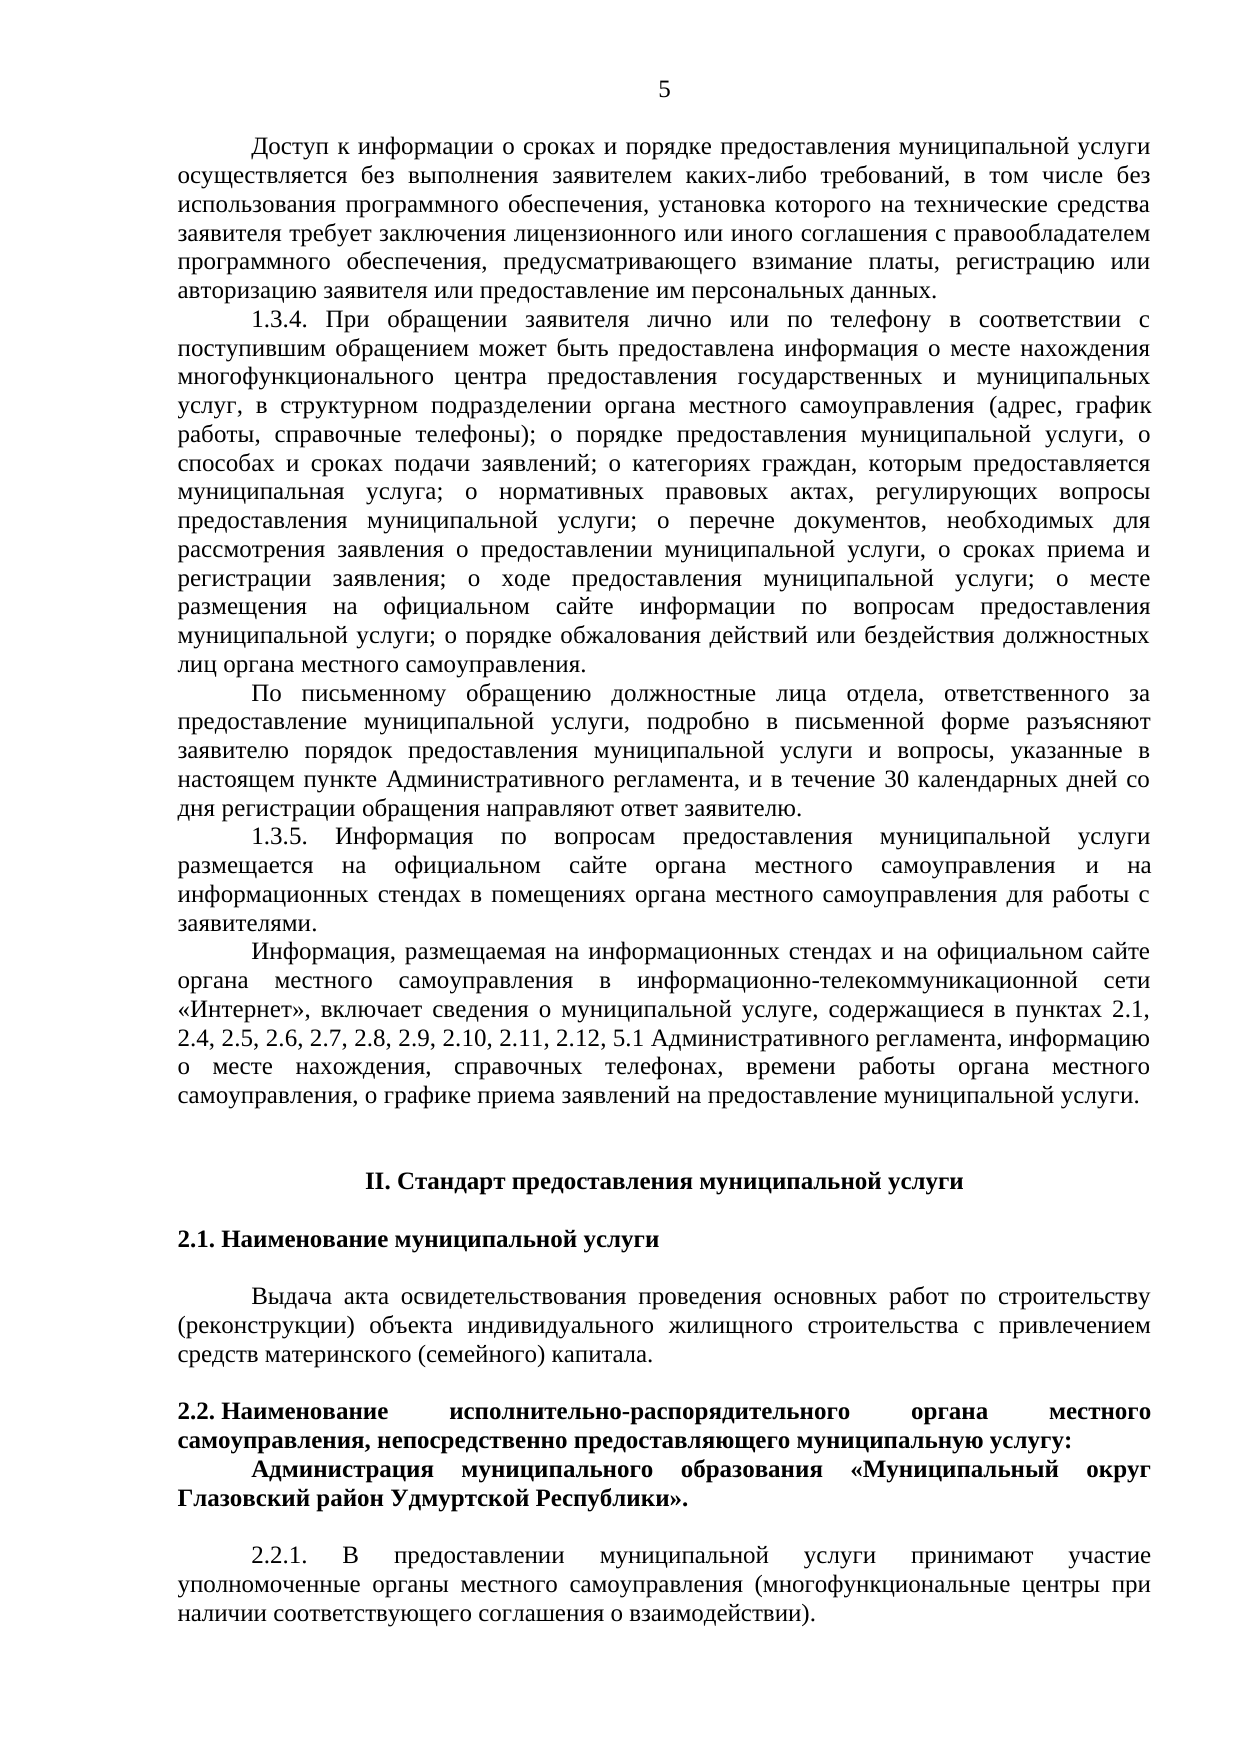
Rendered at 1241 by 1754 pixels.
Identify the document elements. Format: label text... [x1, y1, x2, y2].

text Доступ к информации о сроках и порядке предоставления муниципальной услуги осуществляется без выполнения заявителем каких-либо требований, в том числе без использования программного обеспечения, установка которого на технические средства заявителя требует заключения лицензионного или иного соглашения с правообладателем программного обеспечения, предусматривающего взимание платы, регистрацию или авторизацию заявителя или предоставление им персональных данных. [177, 131, 1152, 304]
text 2.2. Наименование исполнительно-распорядительного органа местного самоуправления, непосредственно предоставляющего муниципальную услугу: [177, 1396, 1152, 1454]
text II. Стандарт предоставления муниципальной услуги [177, 1166, 1152, 1195]
text Администрация муниципального образования «Муниципальный округ Глазовский район Удмуртской Республики». [177, 1454, 1152, 1511]
text 1.3.5. Информация по вопросам предоставления муниципальной услуги размещается на официальном сайте органа местного самоуправления и на информационных стендах в помещениях органа местного самоуправления для работы с заявителями. [177, 821, 1152, 936]
text 2.1. Наименование муниципальной услуги [177, 1224, 1152, 1253]
text 1.3.4. При обращении заявителя лично или по телефону в соответствии с поступившим обращением может быть предоставлена информация о месте нахождения многофункционального центра предоставления государственных и муниципальных услуг, в структурном подразделении органа местного самоуправления (адрес, график работы, справочные телефоны); о порядке предоставления муниципальной услуги, о способах и сроках подачи заявлений; о категориях граждан, которым предоставляется муниципальная услуга; о нормативных правовых актах, регулирующих вопросы предоставления муниципальной услуги; о перечне документов, необходимых для рассмотрения заявления о предоставлении муниципальной услуги, о сроках приема и регистрации заявления; о ходе предоставления муниципальной услуги; о месте размещения на официальном сайте информации по вопросам предоставления муниципальной услуги; о порядке обжалования действий или бездействия должностных лиц органа местного самоуправления. [177, 304, 1152, 678]
text Информация, размещаемая на информационных стендах и на официальном сайте органа местного самоуправления в информационно-телекоммуникационной сети «Интернет», включает сведения о муниципальной услуге, содержащиеся в пунктах 2.1, 2.4, 2.5, 2.6, 2.7, 2.8, 2.9, 2.10, 2.11, 2.12, 5.1 Административного регламента, информацию о месте нахождения, справочных телефонах, времени работы органа местного самоуправления, о графике приема заявлений на предоставление муниципальной услуги. [177, 936, 1152, 1109]
text По письменному обращению должностные лица отдела, ответственного за предоставление муниципальной услуги, подробно в письменной форме разъясняют заявителю порядок предоставления муниципальной услуги и вопросы, указанные в настоящем пункте Административного регламента, и в течение 30 календарных дней со дня регистрации обращения направляют ответ заявителю. [177, 678, 1152, 821]
text Выдача акта освидетельствования проведения основных работ по строительству (реконструкции) объекта индивидуального жилищного строительства с привлечением средств материнского (семейного) капитала. [177, 1281, 1152, 1368]
text 2.2.1. В предоставлении муниципальной услуги принимают участие уполномоченные органы местного самоуправления (многофункциональные центры при наличии соответствующего соглашения о взаимодействии). [177, 1540, 1152, 1626]
